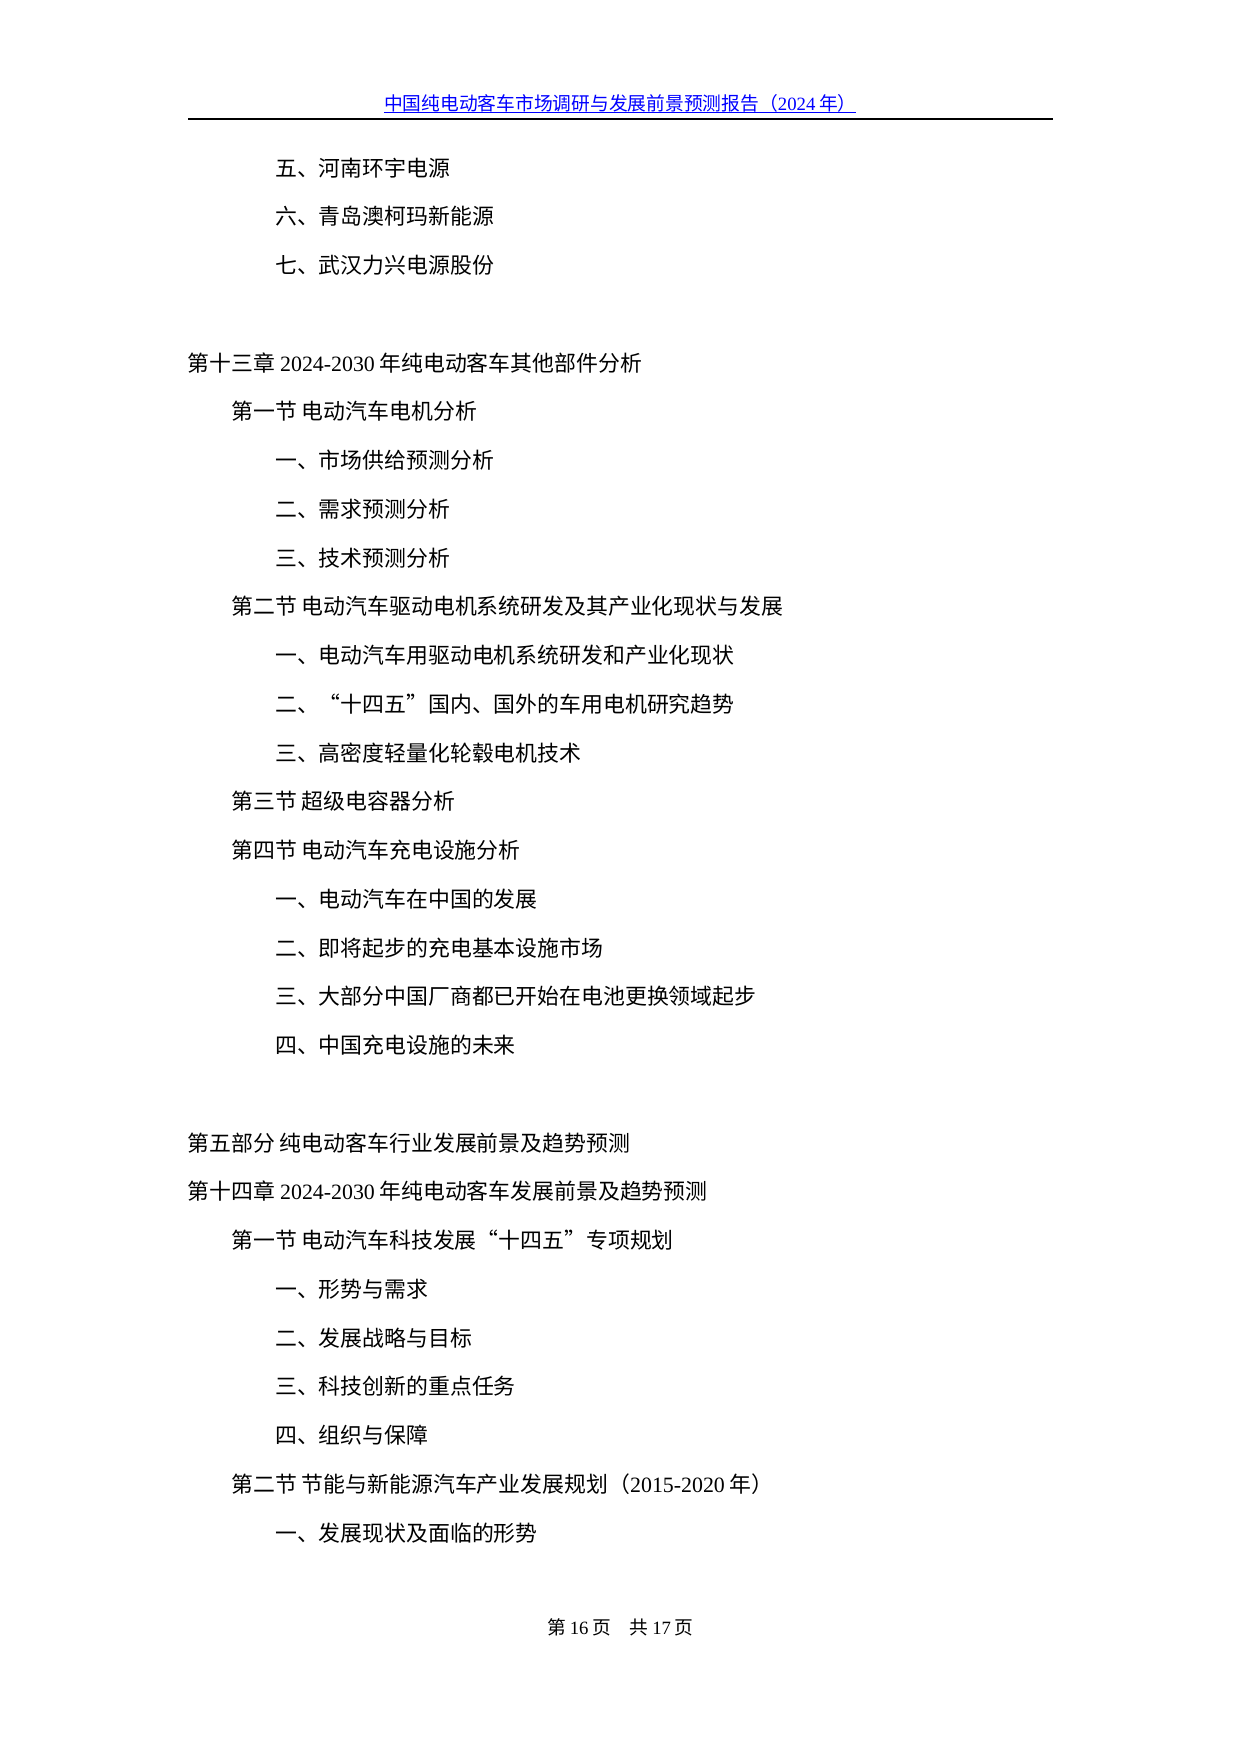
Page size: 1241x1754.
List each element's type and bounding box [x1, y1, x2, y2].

text [187, 150, 1053, 1548]
